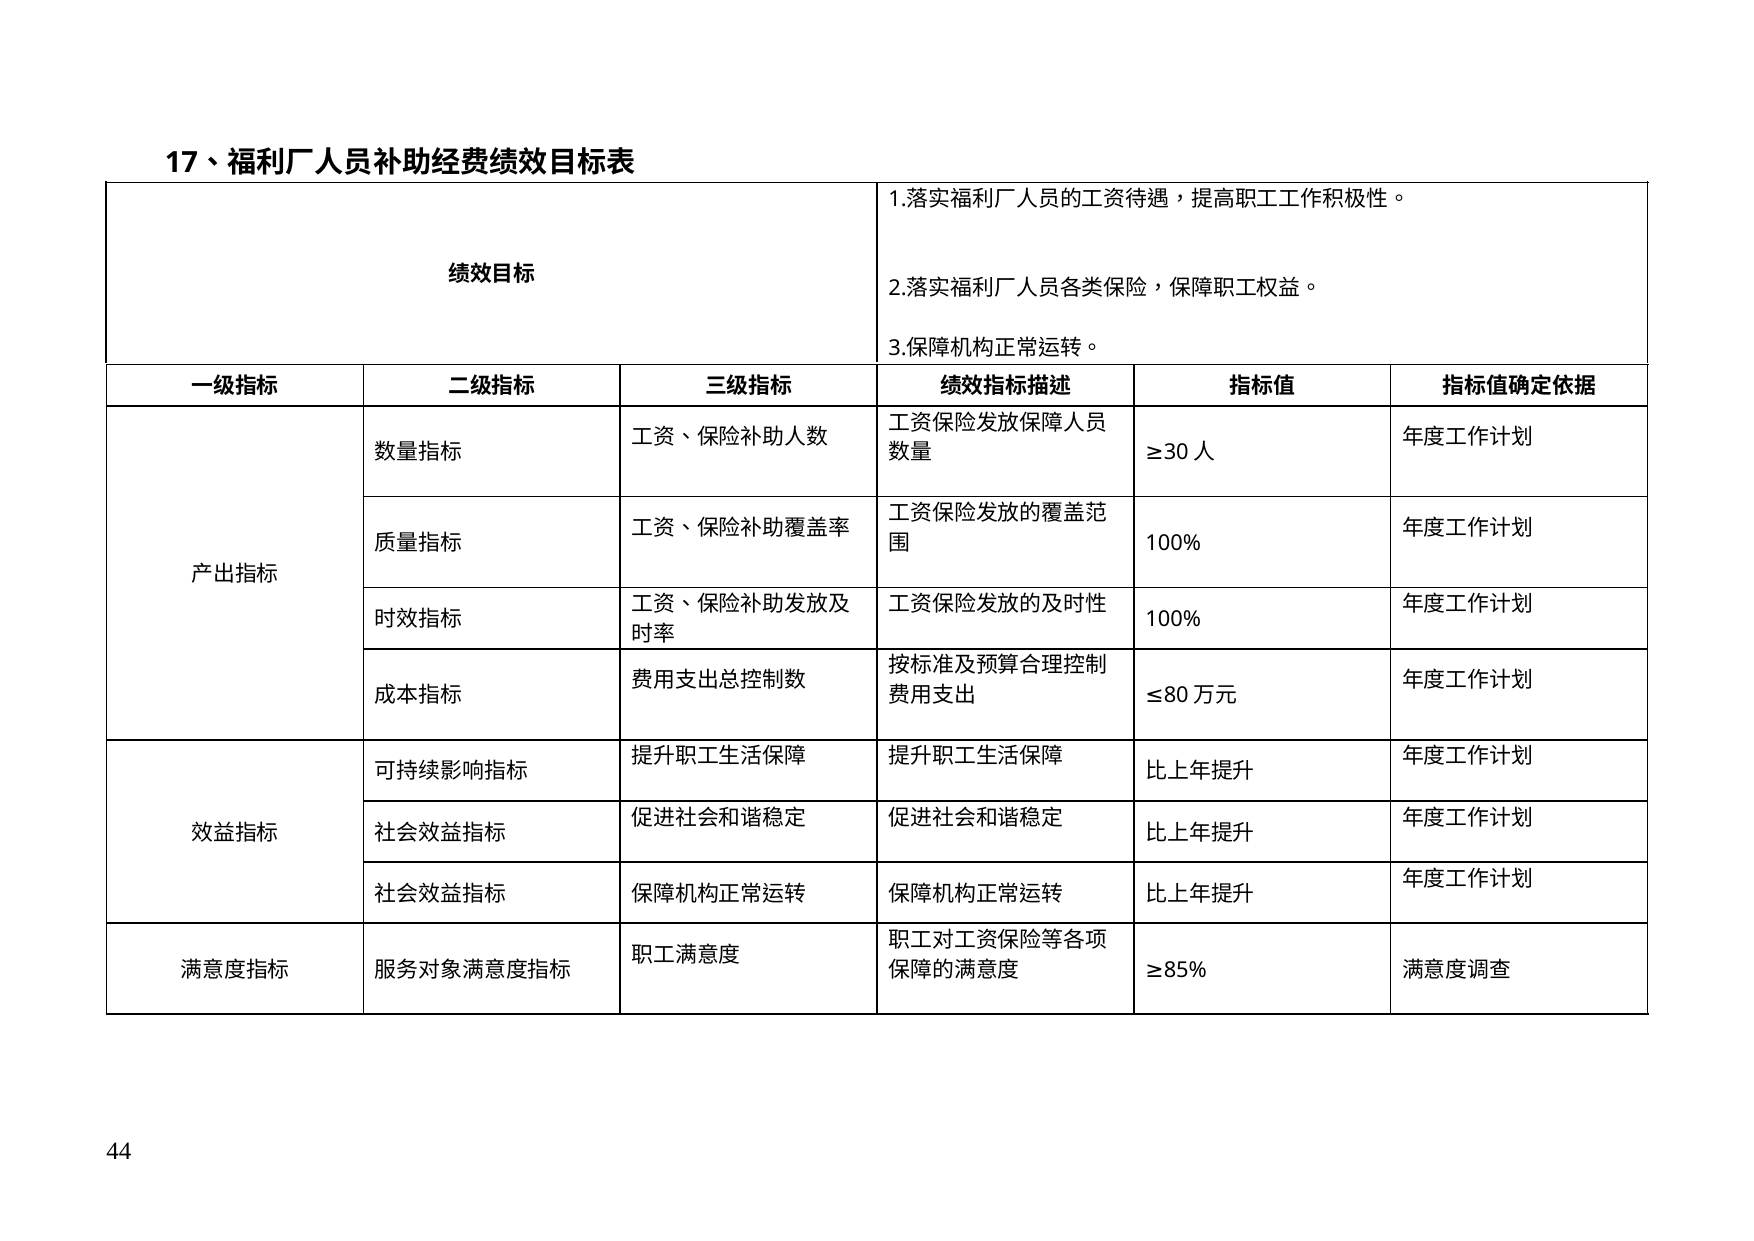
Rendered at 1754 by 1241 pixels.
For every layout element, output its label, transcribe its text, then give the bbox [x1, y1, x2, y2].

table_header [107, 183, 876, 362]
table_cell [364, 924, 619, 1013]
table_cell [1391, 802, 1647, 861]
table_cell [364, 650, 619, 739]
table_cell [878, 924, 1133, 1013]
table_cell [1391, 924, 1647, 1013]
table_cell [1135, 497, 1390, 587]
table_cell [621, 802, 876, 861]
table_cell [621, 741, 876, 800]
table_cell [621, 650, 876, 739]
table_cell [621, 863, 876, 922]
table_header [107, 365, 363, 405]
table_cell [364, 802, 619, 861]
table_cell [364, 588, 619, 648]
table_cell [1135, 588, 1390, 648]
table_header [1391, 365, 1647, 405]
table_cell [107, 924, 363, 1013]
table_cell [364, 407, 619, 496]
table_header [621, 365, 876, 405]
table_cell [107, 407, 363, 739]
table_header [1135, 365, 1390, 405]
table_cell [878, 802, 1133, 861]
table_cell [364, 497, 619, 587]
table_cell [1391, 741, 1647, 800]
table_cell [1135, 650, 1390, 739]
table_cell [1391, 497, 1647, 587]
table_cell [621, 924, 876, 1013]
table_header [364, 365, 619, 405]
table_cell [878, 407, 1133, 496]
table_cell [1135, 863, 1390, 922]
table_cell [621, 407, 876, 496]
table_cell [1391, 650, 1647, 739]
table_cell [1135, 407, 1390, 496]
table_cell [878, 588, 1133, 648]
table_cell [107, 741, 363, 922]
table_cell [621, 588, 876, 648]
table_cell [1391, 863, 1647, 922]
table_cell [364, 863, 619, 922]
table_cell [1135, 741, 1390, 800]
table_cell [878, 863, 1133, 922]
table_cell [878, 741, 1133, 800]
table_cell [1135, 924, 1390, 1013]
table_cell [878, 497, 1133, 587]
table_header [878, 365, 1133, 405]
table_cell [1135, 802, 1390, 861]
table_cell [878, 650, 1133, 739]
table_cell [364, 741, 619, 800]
text 17、福利厂人员补助经费绩效目标表 [106, 142, 1648, 181]
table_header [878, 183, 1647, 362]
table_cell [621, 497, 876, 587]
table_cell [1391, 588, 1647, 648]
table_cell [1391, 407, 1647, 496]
